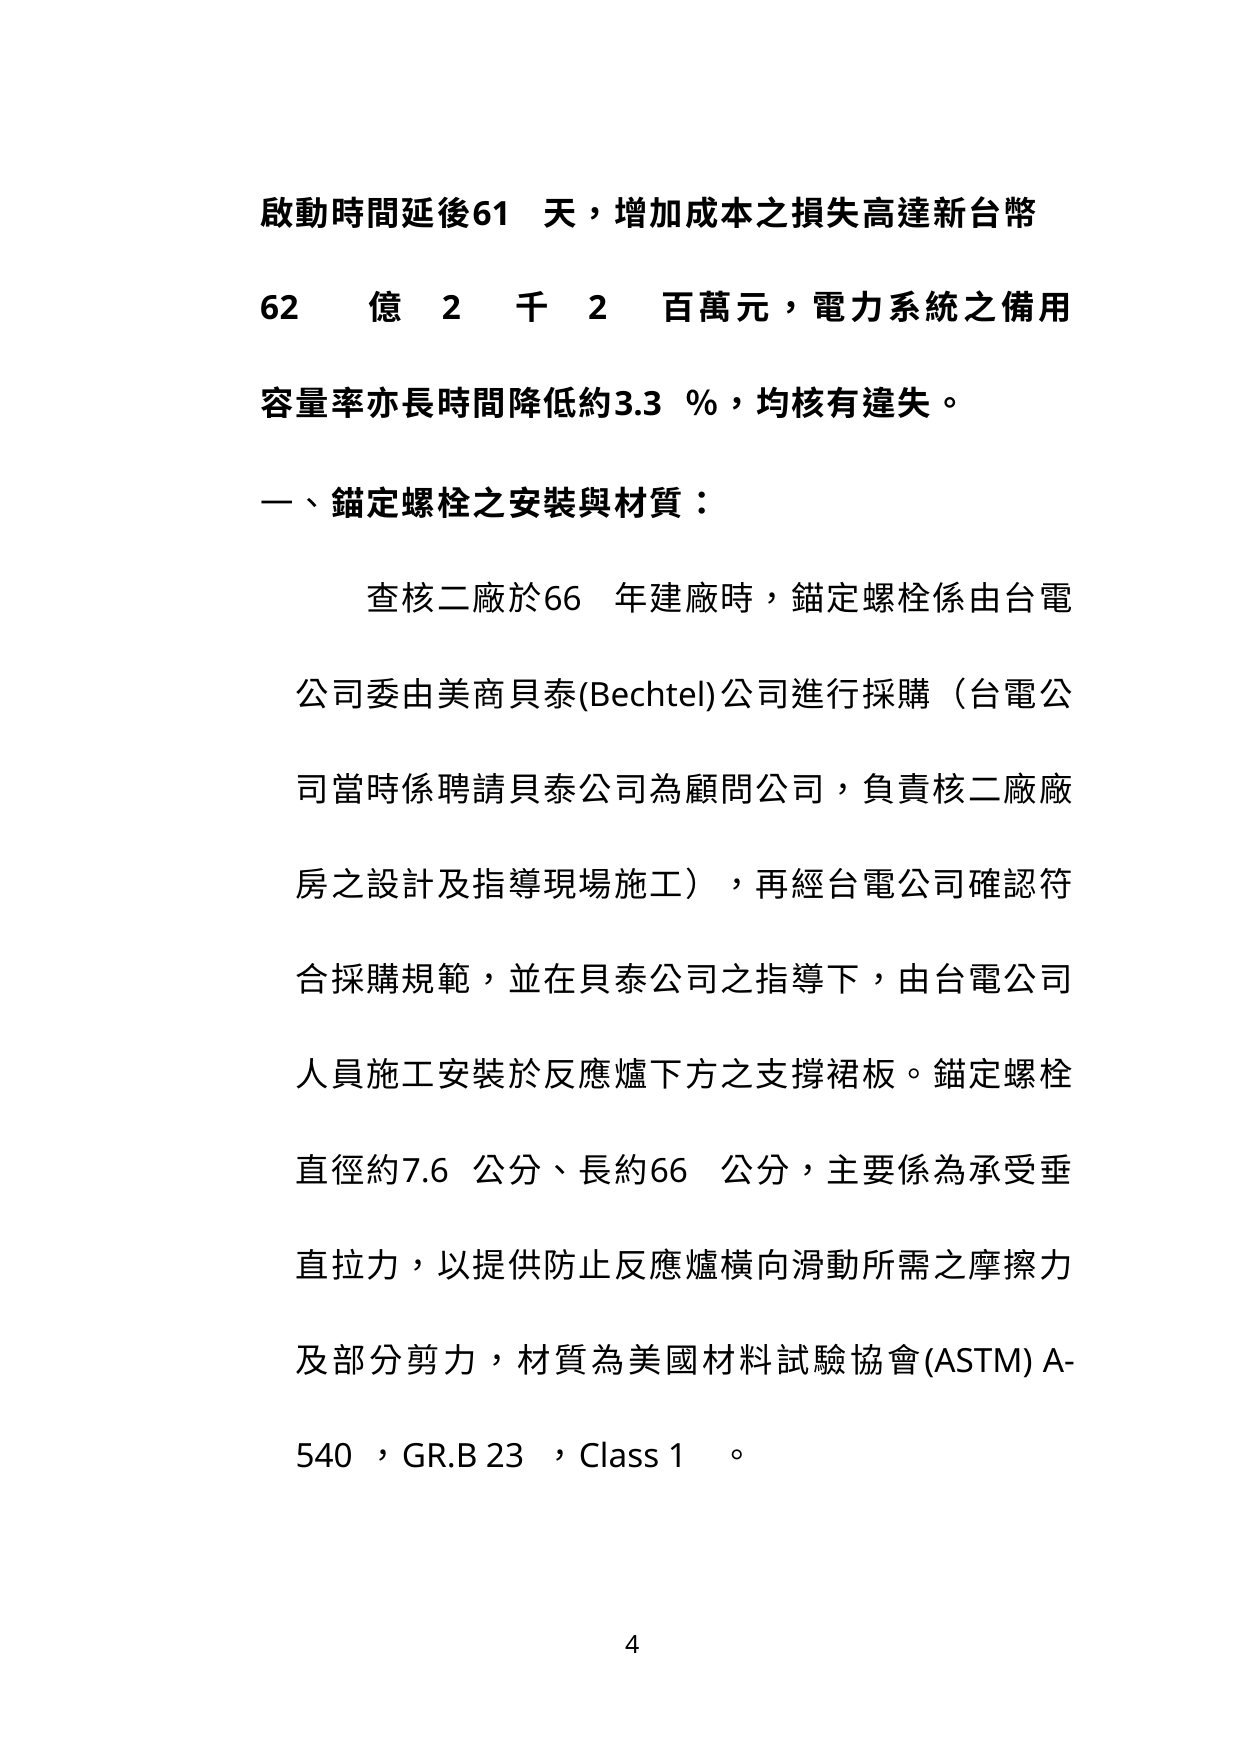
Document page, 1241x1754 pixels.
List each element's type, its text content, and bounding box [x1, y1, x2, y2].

subtitle 錨定螺栓之安裝與材質： [225, 453, 1074, 549]
text 查核二廠於66年建廠時，錨定螺栓係由台電公司委由美商貝泰(Bechtel)公司進行採購（台電公司當時係聘請貝泰公司為顧問公司，負責核二廠廠房之設計及指導現場施工），再經台電公司確認符合採購規範，並在貝泰公司之指導下，由台電公司人員施工安裝於反應爐下方之支撐裙板。錨定螺栓直徑約7.6公分、長約66公分，主要係為承受垂直拉力，以提供防止反應爐橫向滑動所需之摩擦力及部分剪力，材質為美國材料試驗協會(ASTM) A-540，GR.B 23，Class 1。 [295, 549, 1074, 1501]
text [260, 163, 1074, 448]
